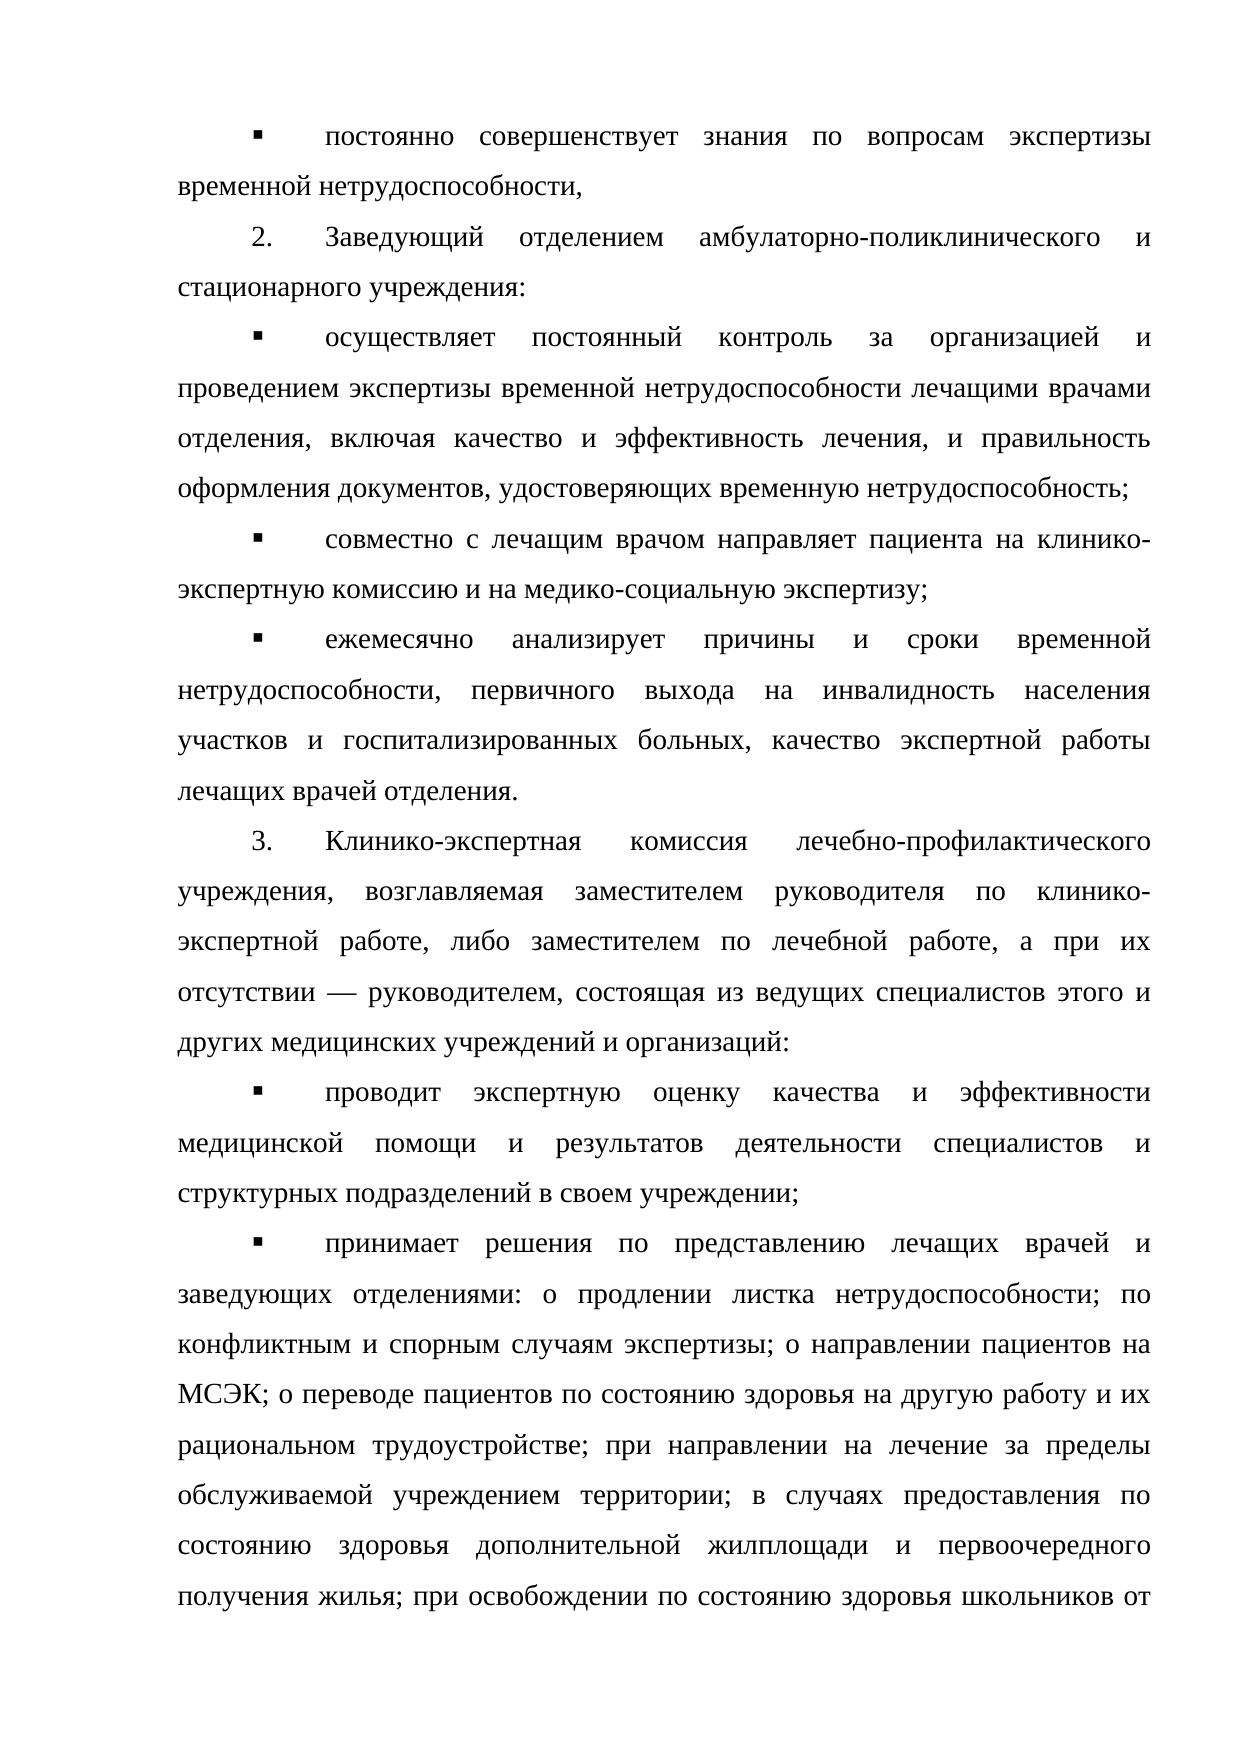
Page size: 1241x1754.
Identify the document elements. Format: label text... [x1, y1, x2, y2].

list осуществляет постоянный контроль за организацией и проведением экспертизы временной нетрудоспособности лечащими врачами отделения, включая качество и эффективность лечения, и правильность оформления документов, удостоверяющих временную нетрудоспособность; [177, 319, 1152, 504]
list совместно с лечащим врачом направляет пациента на клинико-экспертную комиссию и на медико-социальную экспертизу; [177, 521, 1152, 605]
list Заведующий отделением амбулаторно-поликлинического и стационарного учреждения: [177, 219, 1152, 303]
list ежемесячно анализирует причины и сроки временной нетрудоспособности, первичного выхода на инвалидность населения участков и госпитализированных больных, качество экспертной работы лечащих врачей отделения. [177, 622, 1152, 806]
list постоянно совершенствует знания по вопросам экспертизы временной нетрудоспособности, [177, 118, 1152, 202]
list Клинико-экспертная комиссия лечебно-профилактического учреждения, возглавляемая заместителем руководителя по клинико-экспертной работе, либо заместителем по лечебной работе, а при их отсутствии — руководителем, состоящая из ведущих специалистов этого и других медицинских учреждений и организаций: [177, 823, 1152, 1058]
list проводит экспертную оценку качества и эффективности медицинской помощи и результатов деятельности специалистов и структурных подразделений в своем учреждении; [177, 1074, 1152, 1209]
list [177, 1226, 1152, 1611]
